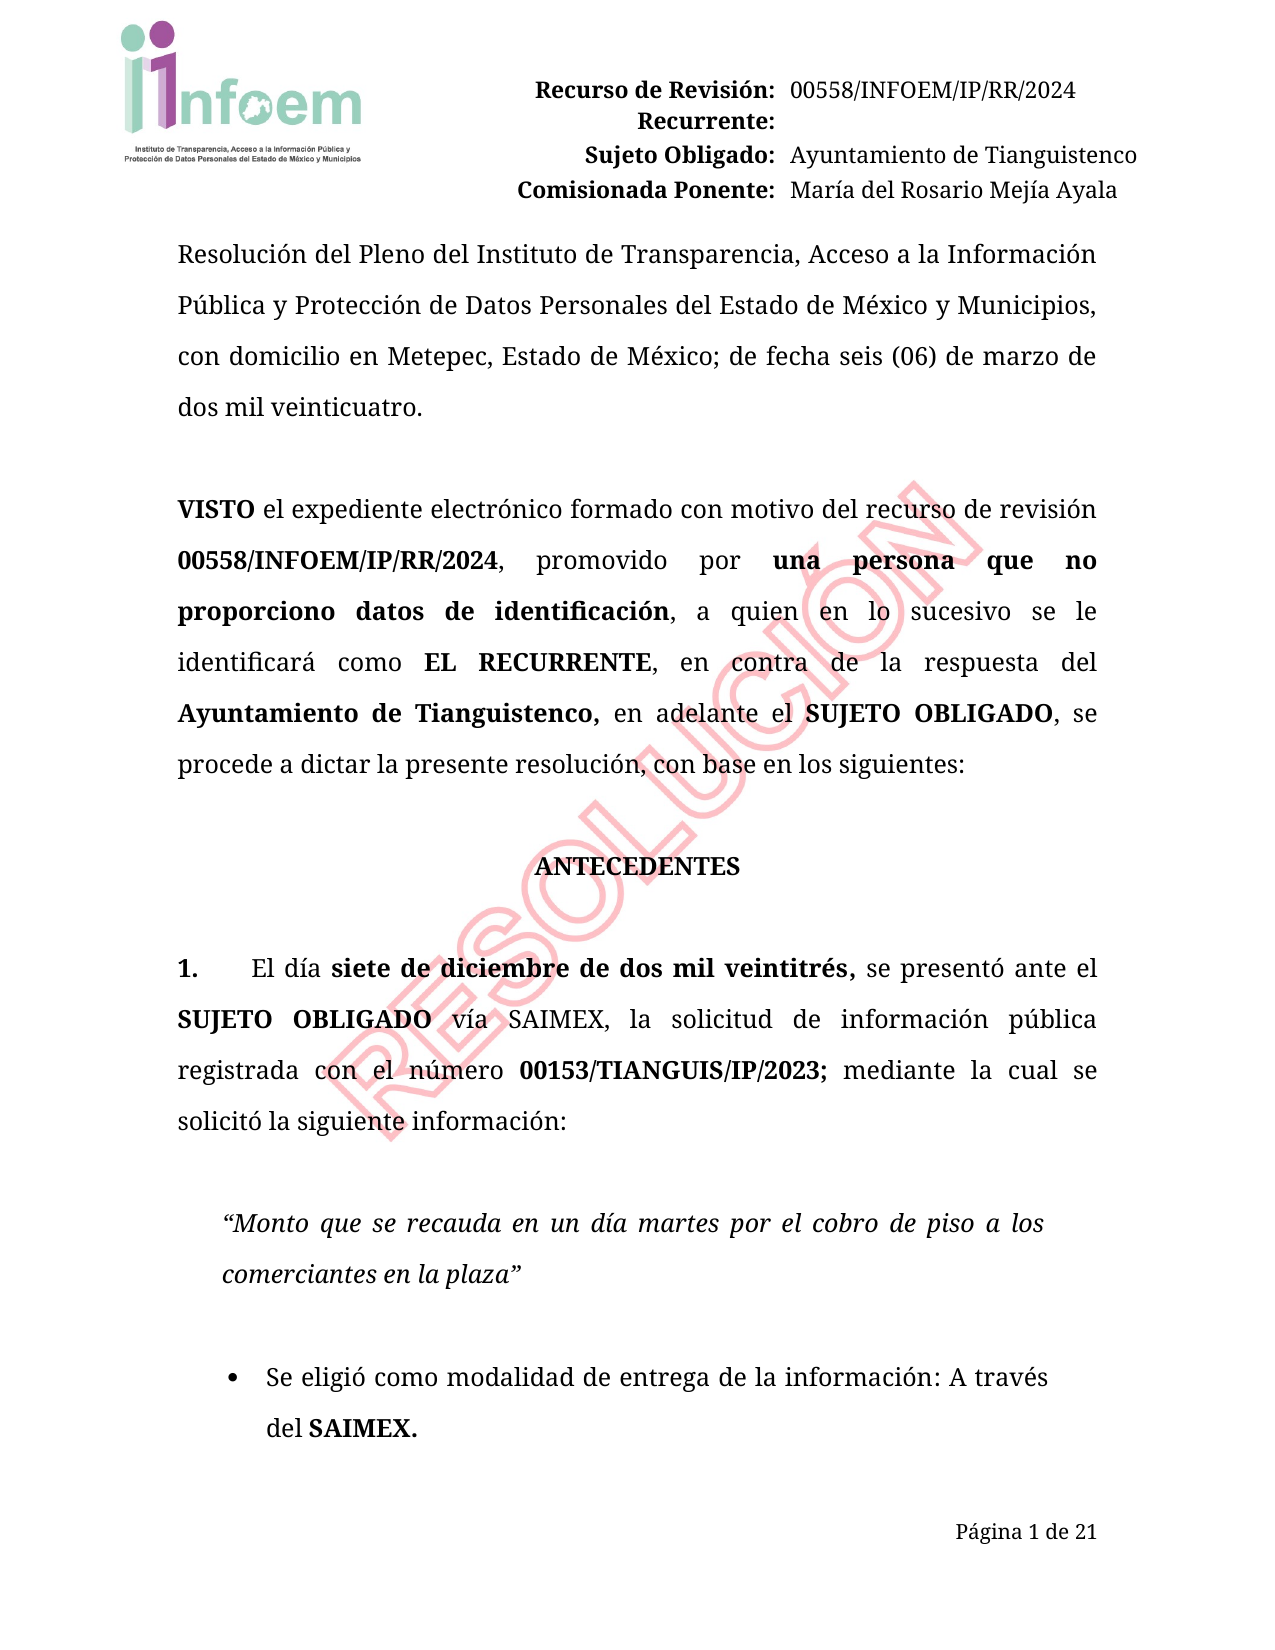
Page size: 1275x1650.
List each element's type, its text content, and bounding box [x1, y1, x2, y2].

subtitle ANTECEDENTES [177, 849, 1098, 883]
list El día siete de diciembre de dos mil veintitrés, se presentó ante el SUJETO OBLIGADO vía SAIMEX, la solicitud de información pública registrada con el número 00153/TIANGUIS/IP/2023; mediante la cual se solicitó la siguiente información: [177, 951, 1098, 1138]
list Se eligió como modalidad de entrega de la información: A través del SAIMEX. [228, 1359, 1048, 1444]
list “Monto que se recauda en un día martes por el cobro de piso a los comerciantes en la plaza” [222, 1206, 1048, 1291]
text VISTO el expediente electrónico formado con motivo del recurso de revisión 00558/INFOEM/IP/RR/2024, promovido por una persona que no proporciono datos de identificación, a quien en lo sucesivo se le identificará como EL RECURRENTE, en contra de la respuesta del Ayuntamiento de Tianguistenco, en adelante el SUJETO OBLIGADO, se procede a dictar la presente resolución, con base en los siguientes: [177, 491, 1098, 781]
picture [1, 0, 1271, 1615]
text Resolución del Pleno del Instituto de Transparencia, Acceso a la Información Pública y Protección de Datos Personales del Estado de México y Municipios, con domicilio en Metepec, Estado de México; de fecha seis (06) de marzo de dos mil veinticuatro. [177, 236, 1098, 423]
